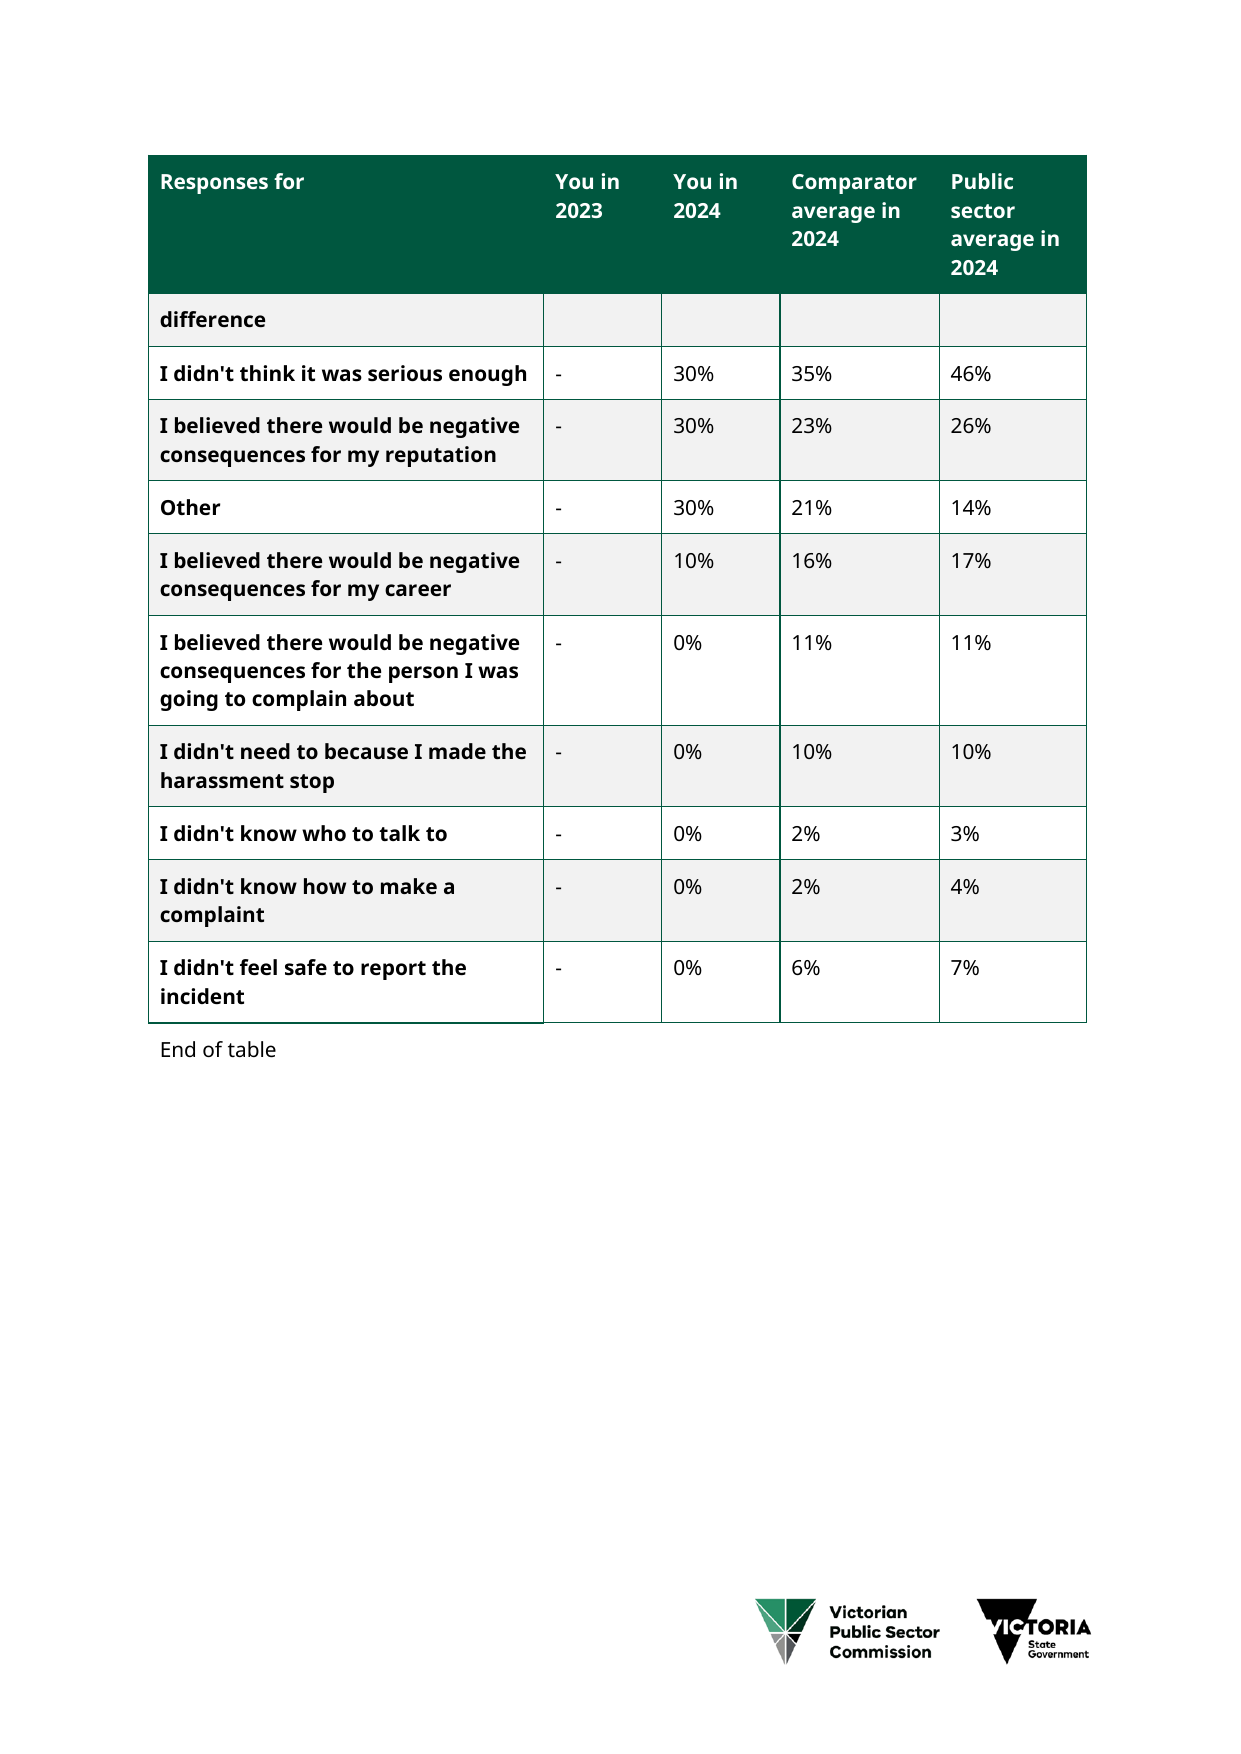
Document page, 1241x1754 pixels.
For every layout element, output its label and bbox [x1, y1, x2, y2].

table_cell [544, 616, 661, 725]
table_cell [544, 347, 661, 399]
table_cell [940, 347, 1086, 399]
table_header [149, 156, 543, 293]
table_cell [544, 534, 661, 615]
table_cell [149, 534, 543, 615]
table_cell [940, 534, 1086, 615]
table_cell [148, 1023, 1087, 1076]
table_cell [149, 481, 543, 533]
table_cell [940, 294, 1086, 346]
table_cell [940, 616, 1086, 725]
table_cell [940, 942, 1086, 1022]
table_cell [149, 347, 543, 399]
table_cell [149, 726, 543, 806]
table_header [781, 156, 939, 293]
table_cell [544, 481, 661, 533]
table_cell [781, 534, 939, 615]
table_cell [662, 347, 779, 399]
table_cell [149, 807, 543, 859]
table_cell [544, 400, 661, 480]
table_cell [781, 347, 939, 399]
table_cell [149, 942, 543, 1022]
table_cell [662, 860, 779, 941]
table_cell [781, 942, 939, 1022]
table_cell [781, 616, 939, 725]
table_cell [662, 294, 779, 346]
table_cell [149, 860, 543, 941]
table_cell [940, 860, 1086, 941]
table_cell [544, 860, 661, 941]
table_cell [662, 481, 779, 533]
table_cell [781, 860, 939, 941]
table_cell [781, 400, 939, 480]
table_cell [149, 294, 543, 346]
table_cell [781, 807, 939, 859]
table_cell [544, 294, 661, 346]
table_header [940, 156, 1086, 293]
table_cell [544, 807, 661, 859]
picture [754, 1598, 1093, 1666]
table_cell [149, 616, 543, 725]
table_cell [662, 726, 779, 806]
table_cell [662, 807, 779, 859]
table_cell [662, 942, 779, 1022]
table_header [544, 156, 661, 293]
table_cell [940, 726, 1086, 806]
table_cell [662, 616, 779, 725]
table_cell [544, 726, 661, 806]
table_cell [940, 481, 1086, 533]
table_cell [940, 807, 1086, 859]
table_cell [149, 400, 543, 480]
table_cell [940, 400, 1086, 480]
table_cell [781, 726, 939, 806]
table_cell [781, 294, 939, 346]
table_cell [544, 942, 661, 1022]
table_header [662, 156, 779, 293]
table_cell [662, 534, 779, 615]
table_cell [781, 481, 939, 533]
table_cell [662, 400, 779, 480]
